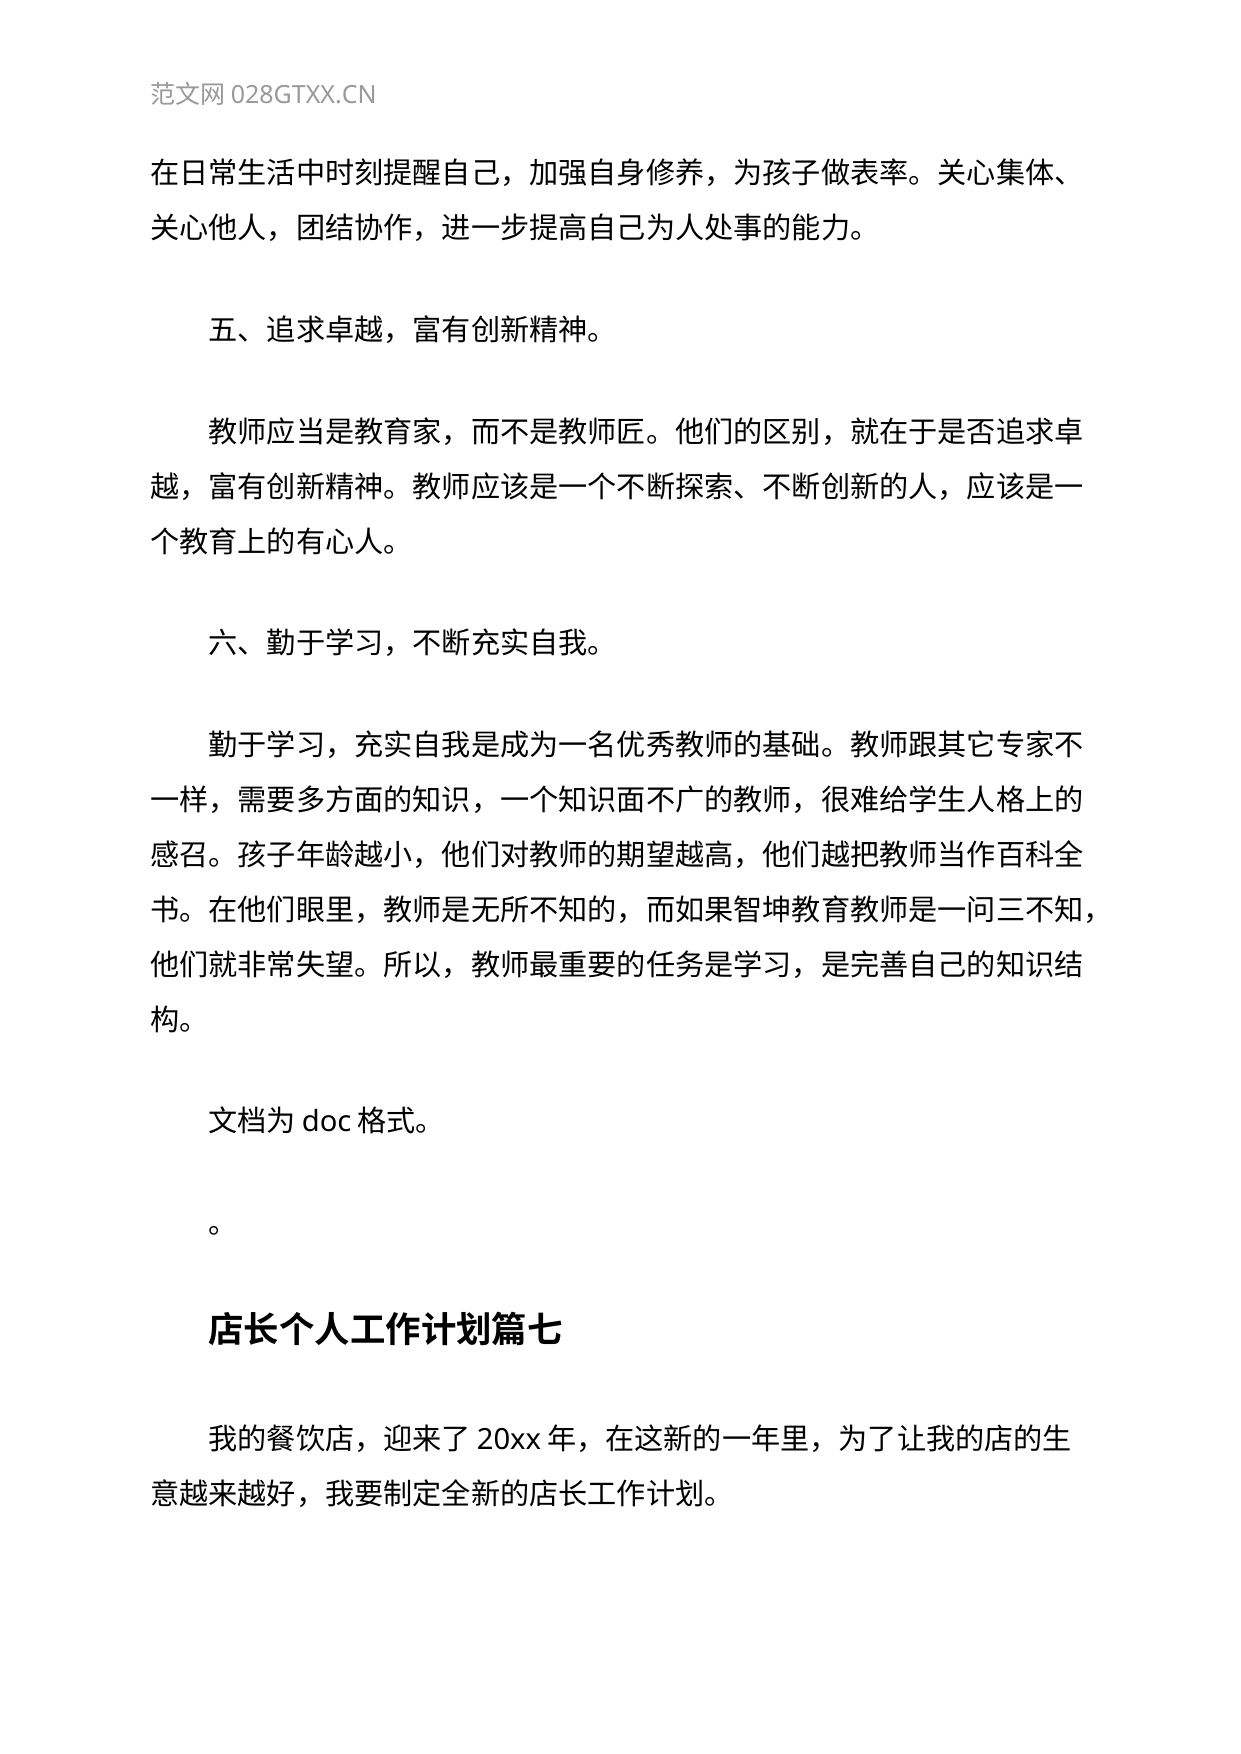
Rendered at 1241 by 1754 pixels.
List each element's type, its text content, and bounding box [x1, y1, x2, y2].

text 五、追求卓越，富有创新精神。 [150, 307, 1090, 349]
text 店长个人工作计划篇七 [150, 1302, 1090, 1353]
text 勤于学习，充实自我是成为一名优秀教师的基础。教师跟其它专家不一样，需要多方面的知识，一个知识面不广的教师，很难给学生人格上的感召。孩子年龄越小，他们对教师的期望越高，他们越把教师当作百科全书。在他们眼里，教师是无所不知的，而如果智坤教育教师是一问三不知，他们就非常失望。所以，教师最重要的任务是学习，是完善自己的知识结构。 [150, 722, 1090, 1038]
text 教师应当是教育家，而不是教师匠。他们的区别，就在于是否追求卓越，富有创新精神。教师应该是一个不断探索、不断创新的人，应该是一个教育上的有心人。 [150, 408, 1090, 561]
text 我的餐饮店，迎来了20xx年，在这新的一年里，为了让我的店的生意越来越好，我要制定全新的店长工作计划。 [150, 1415, 1090, 1512]
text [150, 150, 1090, 247]
text 六、勤于学习，不断充实自我。 [150, 620, 1090, 662]
text 文档为doc格式。 [150, 1098, 1090, 1140]
text 。 [150, 1200, 1090, 1242]
